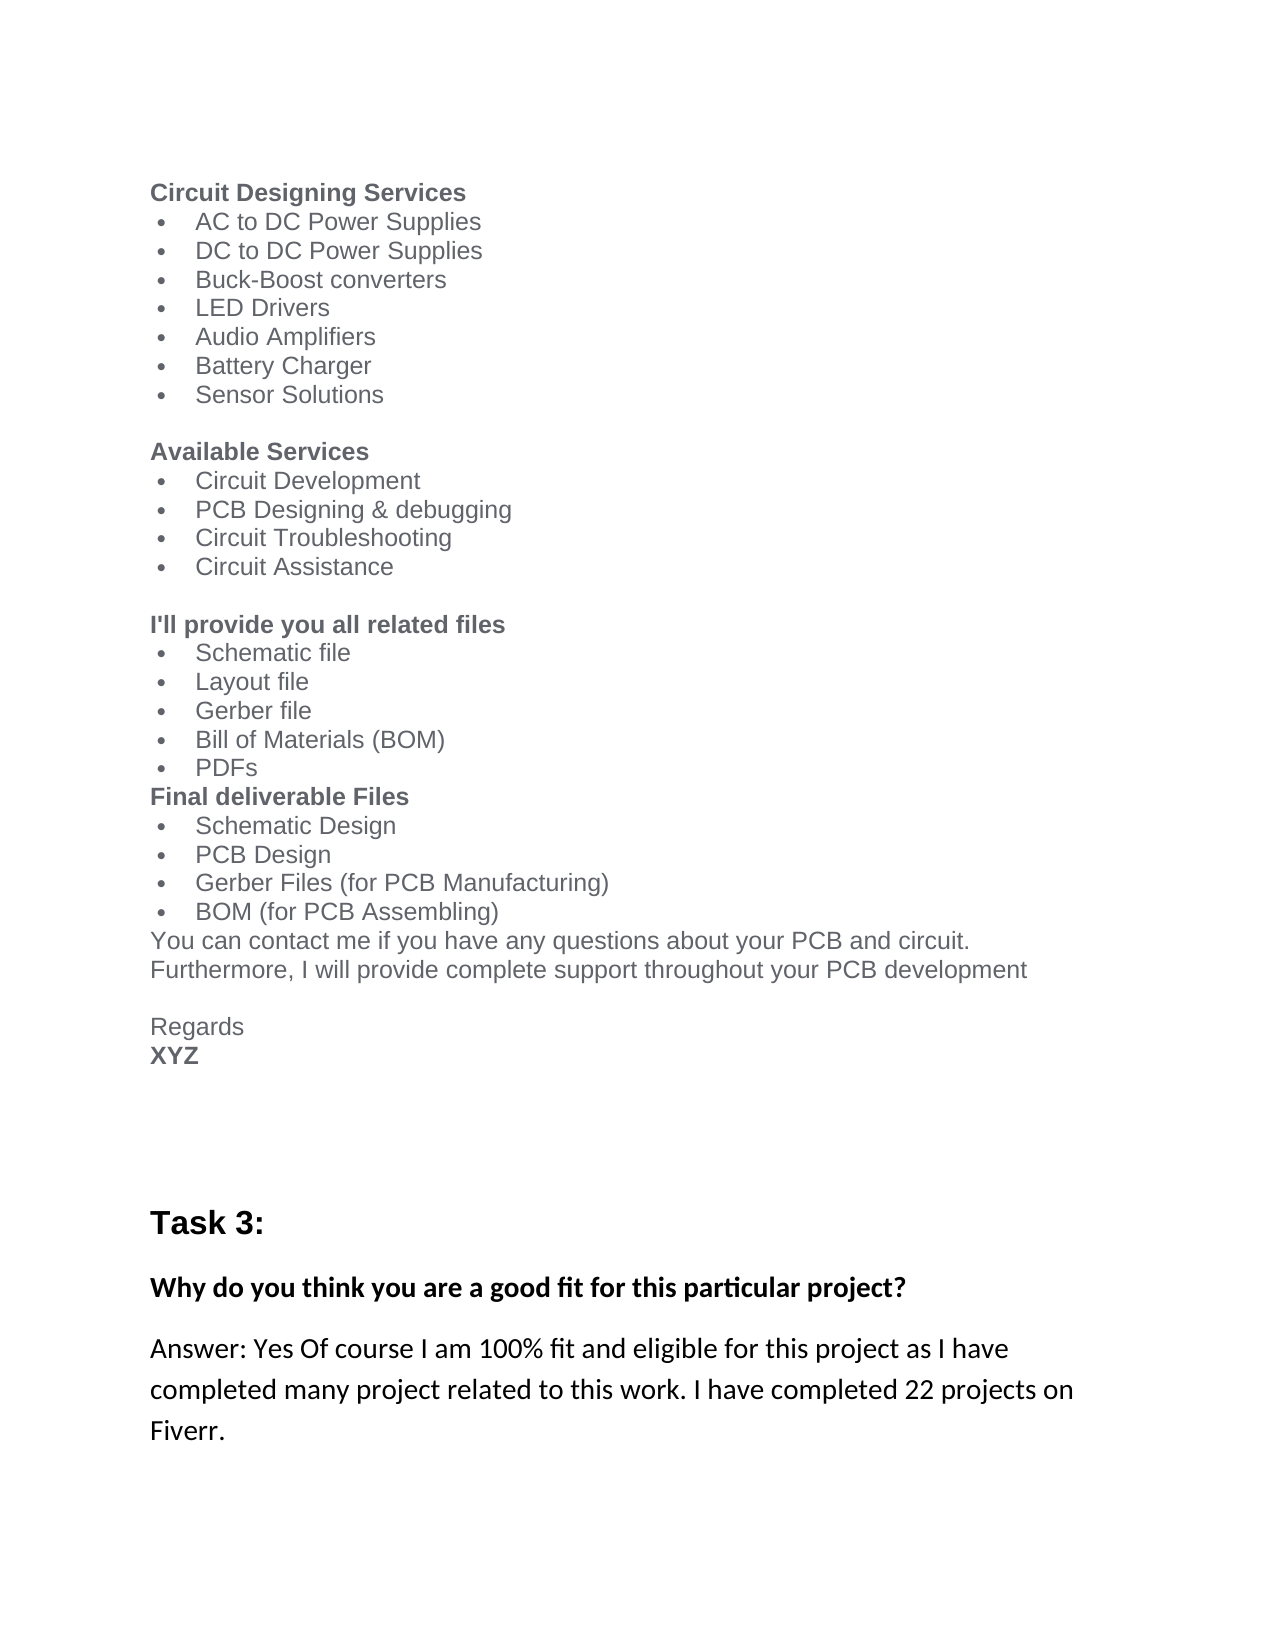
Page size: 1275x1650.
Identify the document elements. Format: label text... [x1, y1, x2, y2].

subtitle I'll provide you all related files [150, 610, 1135, 638]
list AC to DC Power Supplies [158, 207, 1135, 236]
subtitle Circuit Designing Services [150, 178, 1135, 207]
text You can contact me if you have any questions about your PCB and circuit. Furthermore, I will provide complete support throughout your PCB development [150, 926, 1030, 983]
list PCB Design [158, 840, 1135, 868]
list Bill of Materials (BOM) [158, 725, 1135, 753]
text Why do you think you are a good fit for this particular project? [150, 1269, 1135, 1304]
text Answer: Yes Of course I am 100% fit and eligible for this project as I have completed many project related to this work. I have completed 22 projects on Fiverr. [150, 1330, 1077, 1448]
list Gerber file [158, 696, 1135, 725]
subtitle Available Services [150, 437, 1135, 466]
text Regards [150, 1012, 1135, 1041]
subtitle XYZ [150, 1041, 1135, 1070]
list Circuit Development [158, 466, 1135, 494]
list PCB Designing & debugging [158, 494, 1135, 523]
list Circuit Assistance [158, 552, 1135, 581]
list Sensor Solutions [158, 379, 1135, 408]
list Layout file [158, 667, 1135, 696]
list BOM (for PCB Assembling) [158, 897, 1135, 926]
list LED Drivers [158, 293, 1135, 322]
list Battery Charger [158, 351, 1135, 379]
list Circuit Troubleshooting [158, 523, 1135, 552]
list Audio Amplifiers [158, 322, 1135, 351]
list Buck-Boost converters [158, 264, 1135, 293]
list Schematic Design [158, 811, 1135, 840]
text Task 3: [150, 1203, 1135, 1241]
list PDFs [158, 753, 1135, 782]
list Schematic file [158, 638, 1135, 667]
list Gerber Files (for PCB Manufacturing) [158, 868, 1135, 897]
subtitle Final deliverable Files [150, 782, 1135, 811]
list DC to DC Power Supplies [158, 236, 1135, 264]
